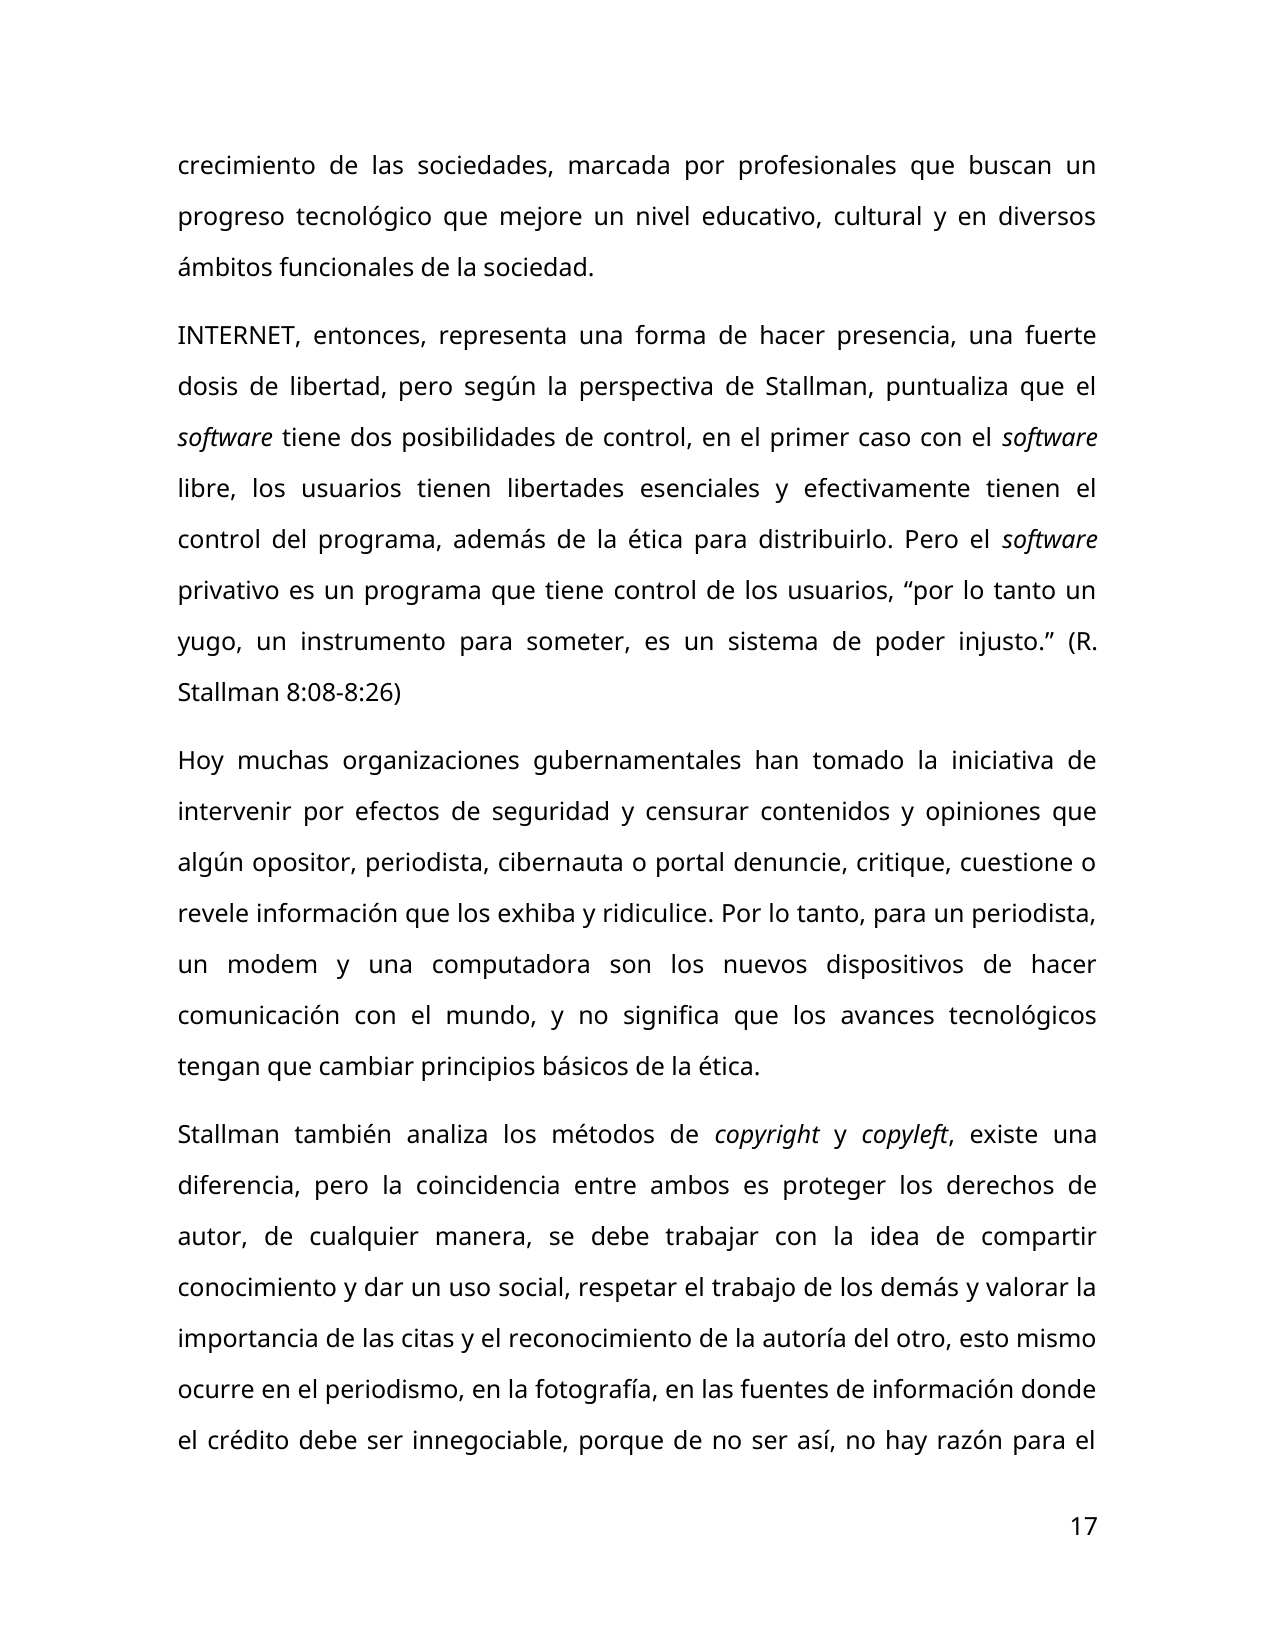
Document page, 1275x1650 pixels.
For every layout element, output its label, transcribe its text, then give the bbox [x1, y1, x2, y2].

text INTERNET, entonces, representa una forma de hacer presencia, una fuerte dosis de libertad, pero según la perspectiva de Stallman, puntualiza que el software tiene dos posibilidades de control, en el primer caso con el software libre, los usuarios tienen libertades esenciales y efectivamente tienen el control del programa, además de la ética para distribuirlo. Pero el software privativo es un programa que tiene control de los usuarios, “por lo tanto un yugo, un instrumento para someter, es un sistema de poder injusto.” [177, 317, 1098, 709]
text Hoy muchas organizaciones gubernamentales han tomado la iniciativa de intervenir por efectos de seguridad y censurar contenidos y opiniones que algún opositor, periodista, cibernauta o portal denuncie, critique, cuestione o revele información que los exhiba y ridiculice. Por lo tanto, para un periodista, un modem y una computadora son los nuevos dispositivos de hacer comunicación con el mundo, y no significa que los avances tecnológicos tengan que cambiar principios básicos de la ética. [177, 742, 1098, 1083]
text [177, 1116, 1098, 1457]
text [177, 148, 1098, 284]
